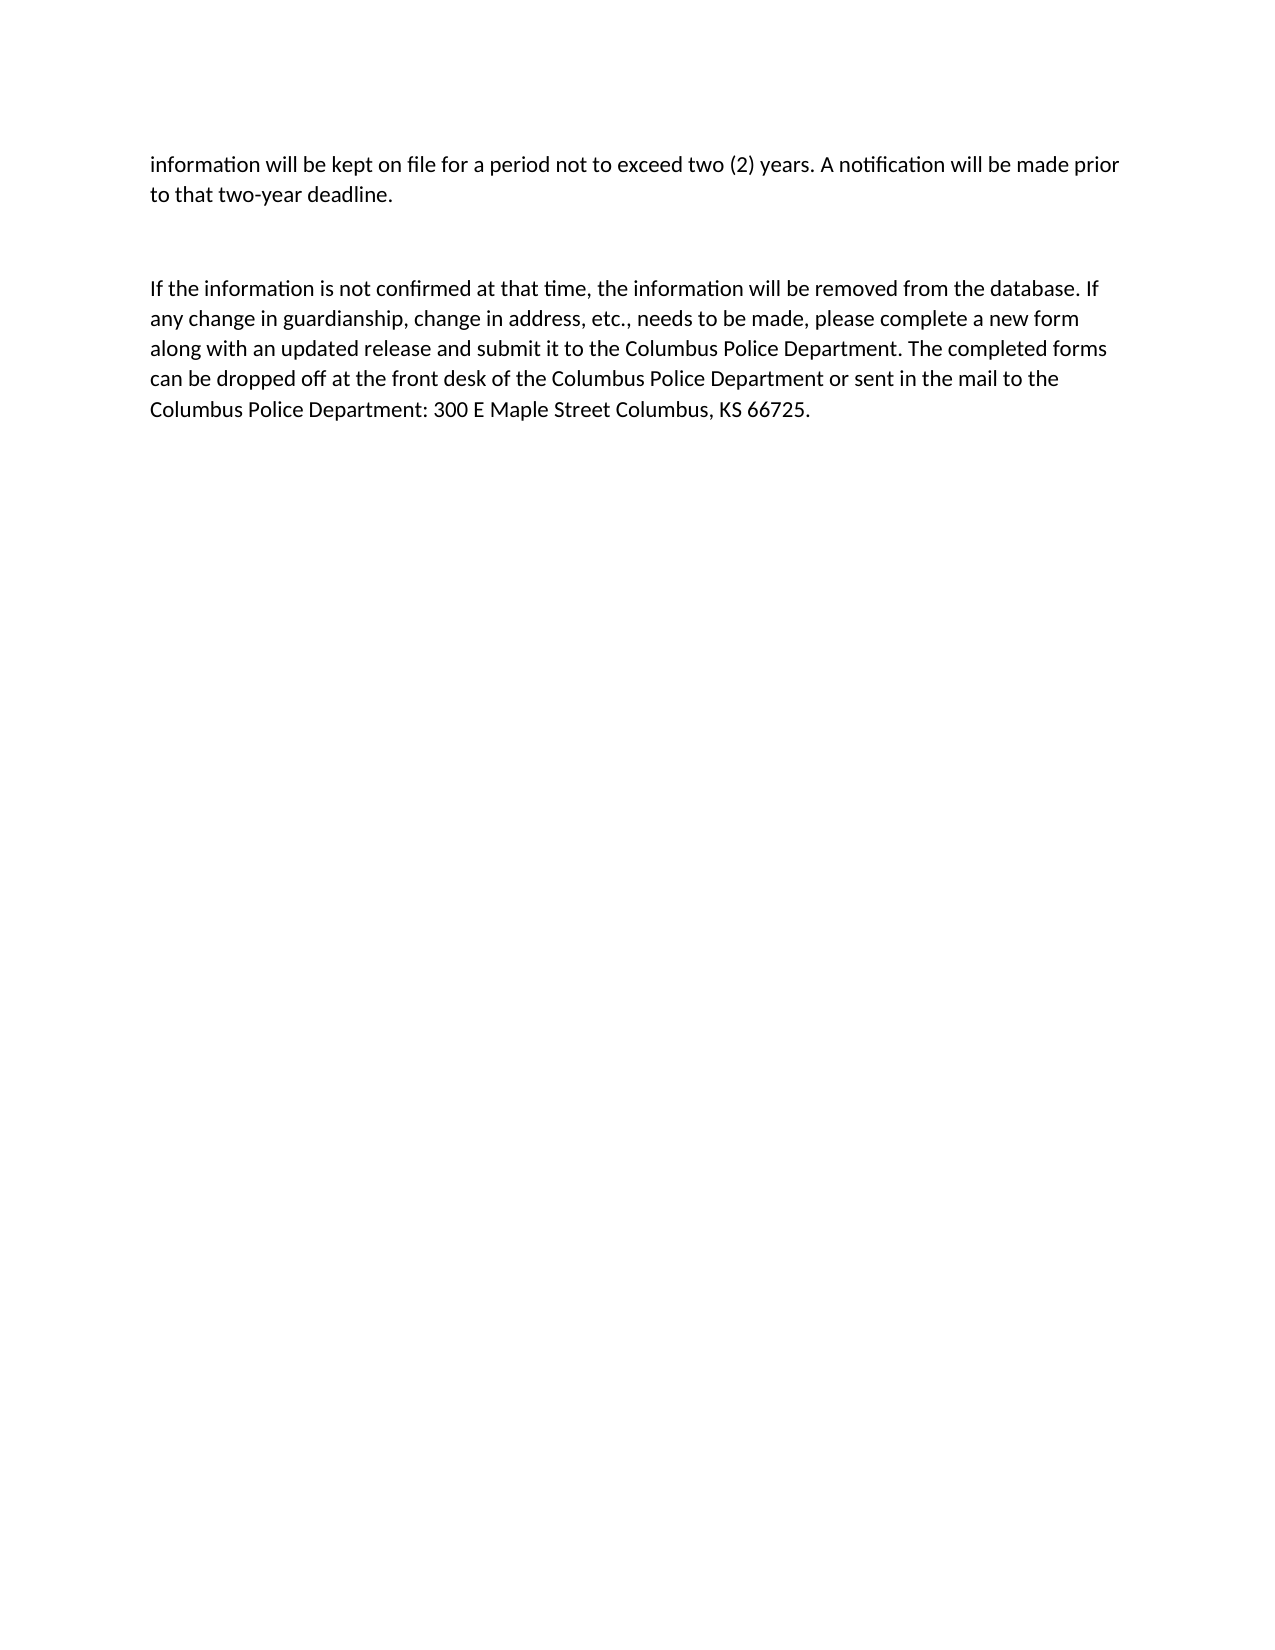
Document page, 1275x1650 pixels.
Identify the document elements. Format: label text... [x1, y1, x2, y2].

text If the information is not confirmed at that time, the information will be removed from the database. If any change in guardianship, change in address, etc., needs to be made, please complete a new form along with an updated release and submit it to the Columbus Police Department. The completed forms can be dropped off at the front desk of the Columbus Police Department or sent in the mail to the Columbus Police Department: 300 E Maple Street Columbus, KS 66725. [150, 274, 1125, 423]
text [150, 150, 1125, 208]
